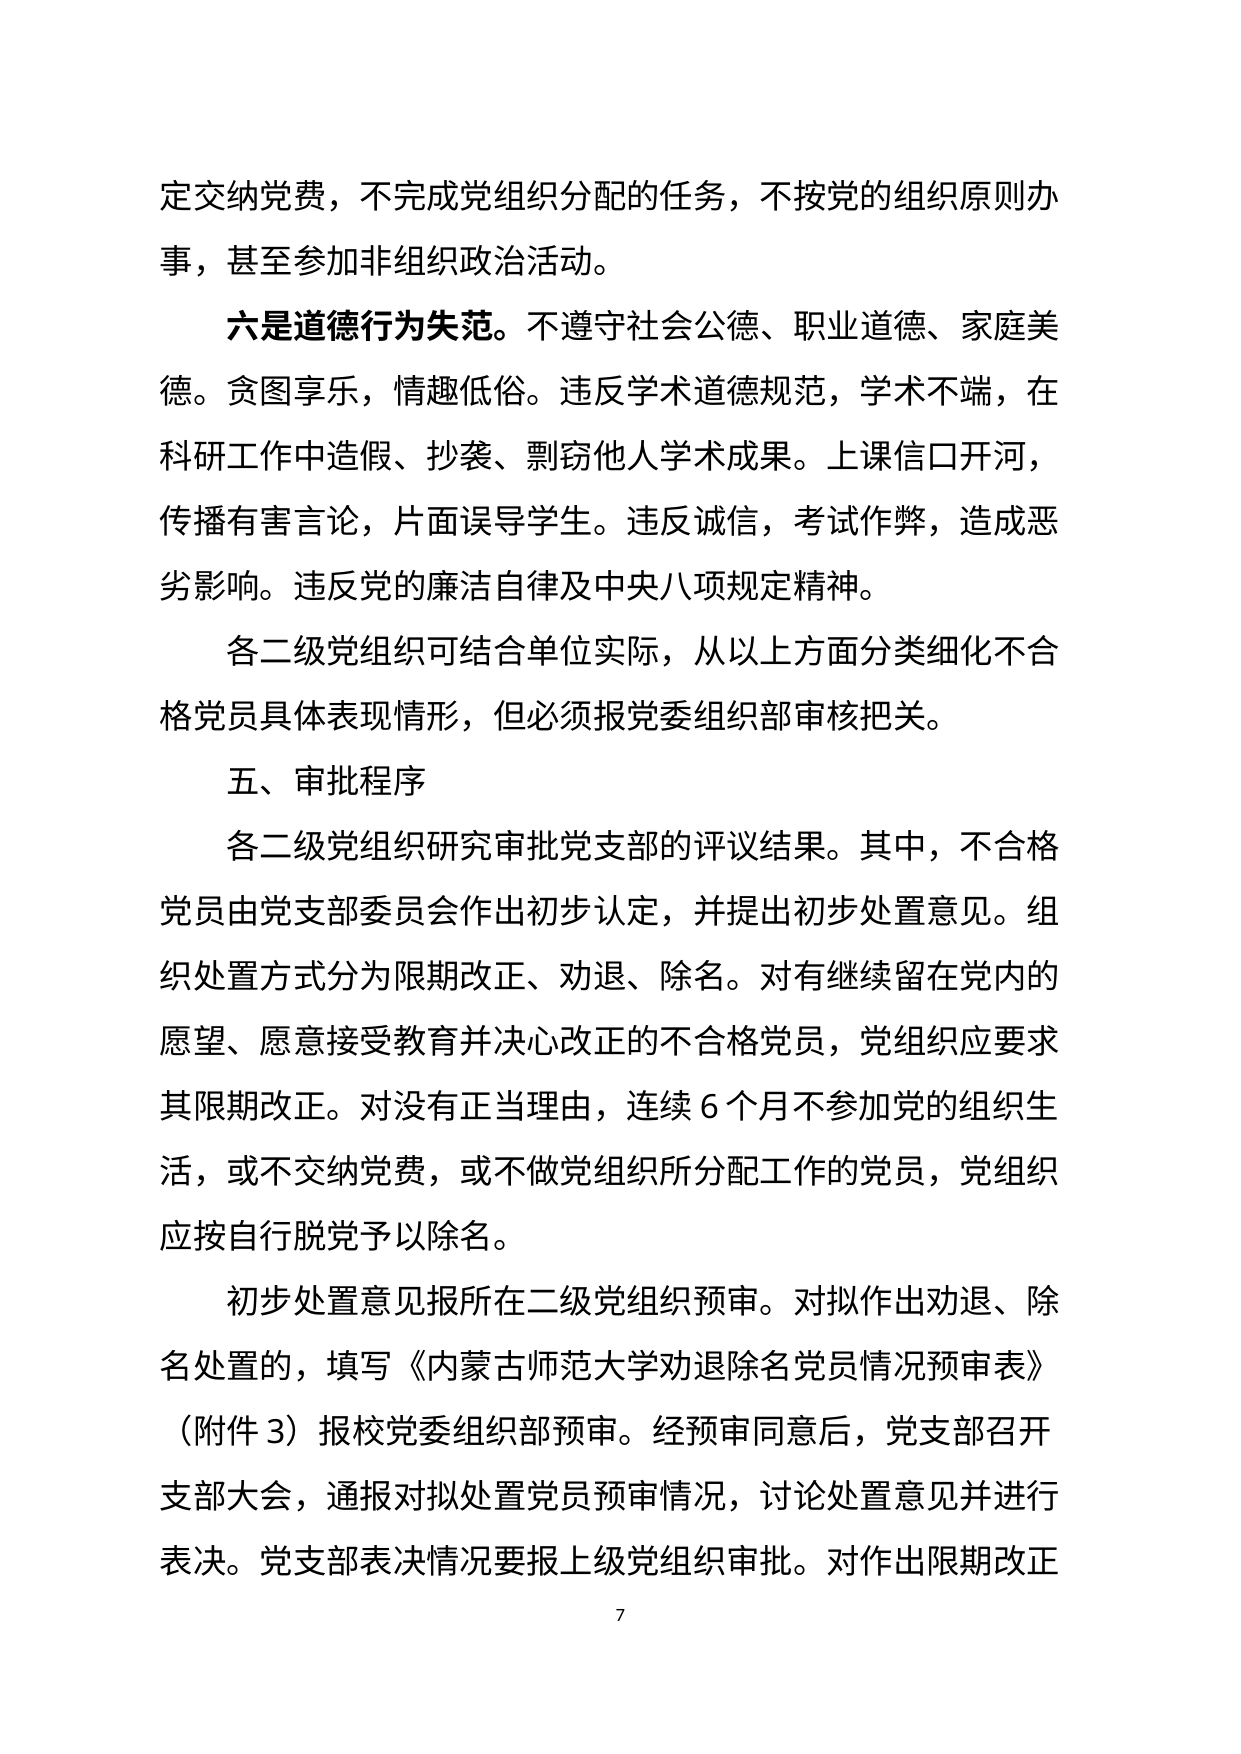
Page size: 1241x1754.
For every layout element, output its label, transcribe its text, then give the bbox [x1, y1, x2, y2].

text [159, 1267, 1081, 1592]
text 各二级党组织可结合单位实际，从以上方面分类细化不合格党员具体表现情形，但必须报党委组织部审核把关。 [159, 617, 1081, 747]
text 六是道德行为失范。不遵守社会公德、职业道德、家庭美德。贪图享乐，情趣低俗。违反学术道德规范，学术不端，在科研工作中造假、抄袭、剽窃他人学术成果。上课信口开河，传播有害言论，片面误导学生。违反诚信，考试作弊，造成恶劣影响。违反党的廉洁自律及中央八项规定精神。 [159, 292, 1081, 617]
text 各二级党组织研究审批党支部的评议结果。其中，不合格党员由党支部委员会作出初步认定，并提出初步处置意见。组织处置方式分为限期改正、劝退、除名。对有继续留在党内的愿望、愿意接受教育并决心改正的不合格党员，党组织应要求其限期改正。对没有正当理由，连续6个月不参加党的组织生活，或不交纳党费，或不做党组织所分配工作的党员，党组织应按自行脱党予以除名。 [159, 812, 1081, 1267]
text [159, 162, 1081, 292]
text 五、审批程序 [159, 747, 1081, 812]
